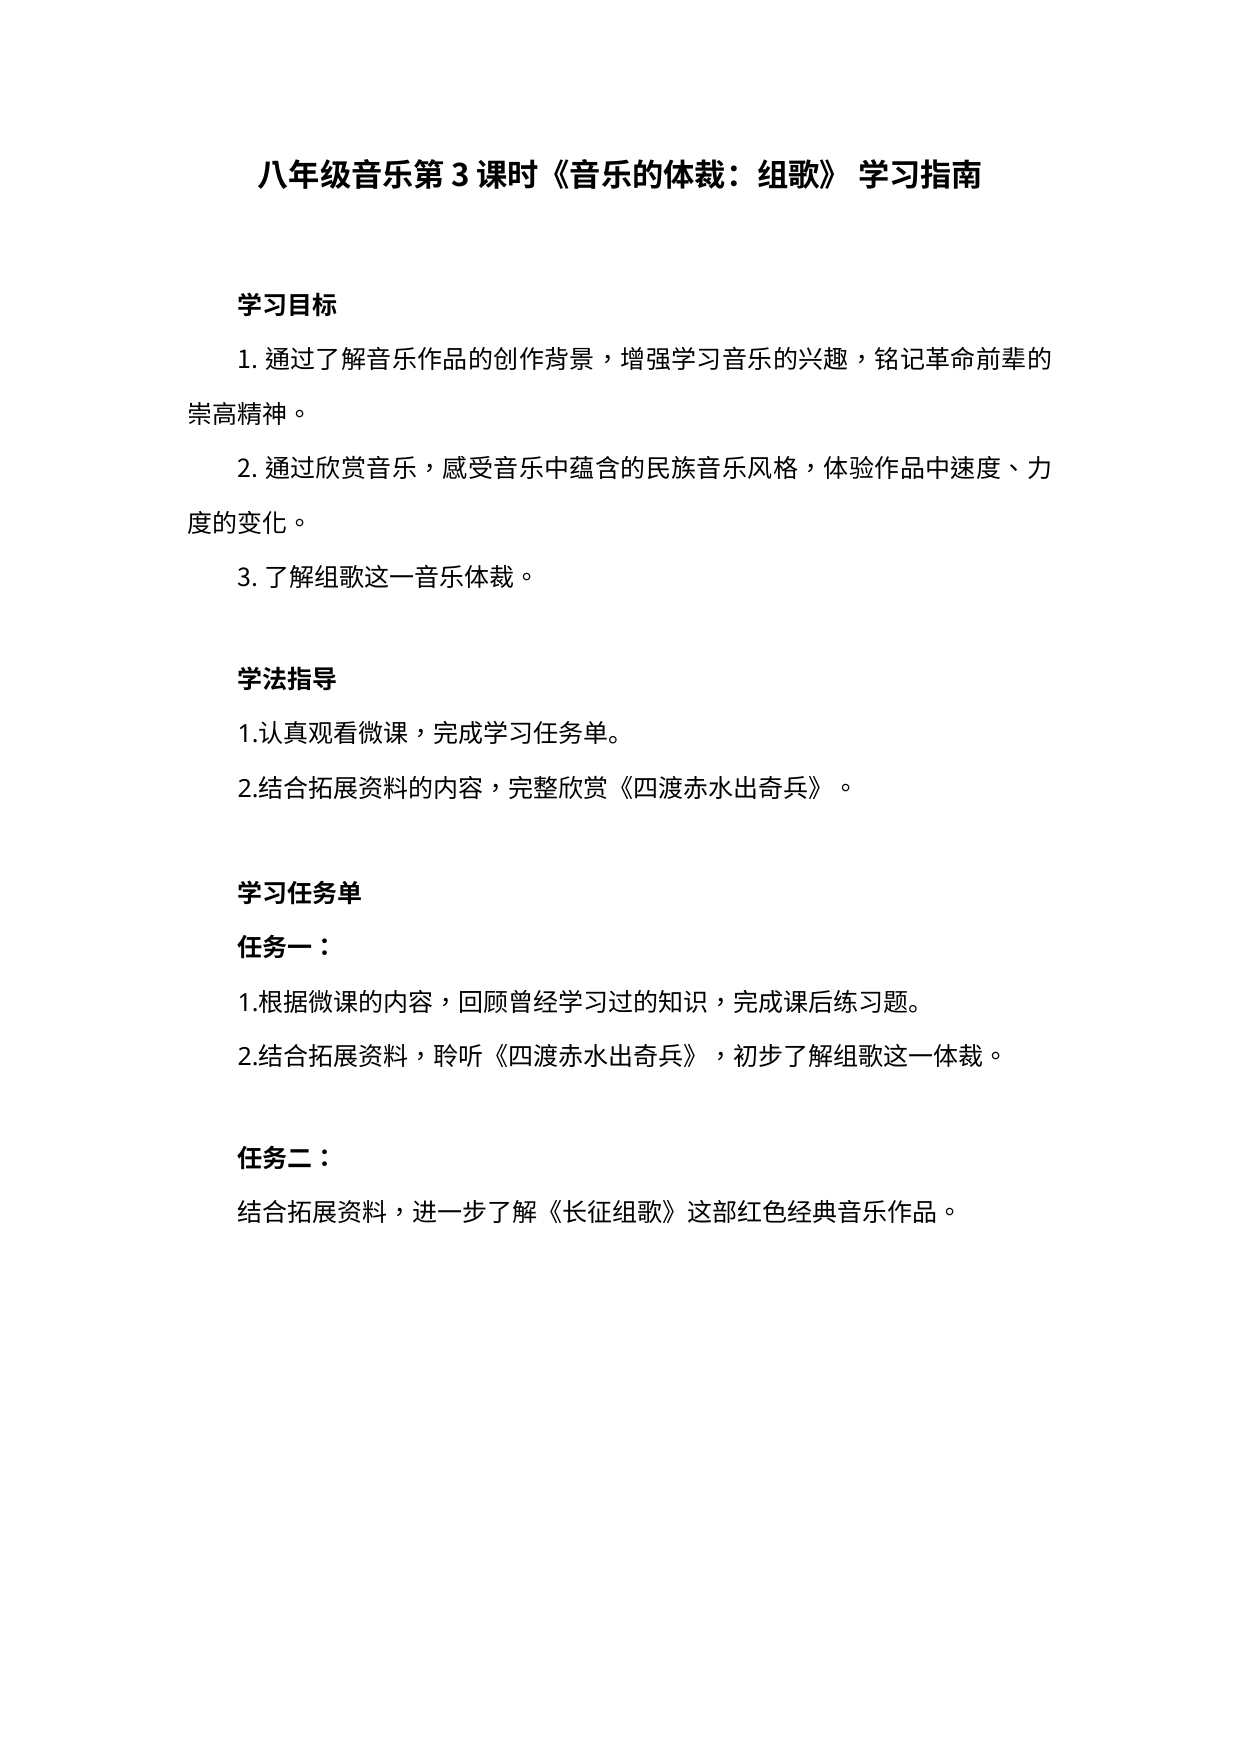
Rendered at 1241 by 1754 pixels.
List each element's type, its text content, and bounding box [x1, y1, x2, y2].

text 2. 通过欣赏音乐，感受音乐中蕴含的民族音乐风格，体验作品中速度、力度的变化。 [187, 449, 1053, 539]
text 2.结合拓展资料，聆听《四渡赤水出奇兵》，初步了解组歌这一体裁。 [187, 1037, 1053, 1073]
text 结合拓展资料，进一步了解《长征组歌》这部红色经典音乐作品。 [187, 1193, 1053, 1229]
text 任务一： [187, 928, 1053, 964]
text 1.认真观看微课，完成学习任务单。 [187, 714, 1053, 750]
text 2.结合拓展资料的内容，完整欣赏《四渡赤水出奇兵》。 [187, 768, 1053, 804]
text 学习任务单 [187, 873, 1053, 910]
text 任务二： [187, 1138, 1053, 1175]
text 八年级音乐第3课时《音乐的体裁：组歌》 学习指南 [187, 150, 1053, 195]
text 1.根据微课的内容，回顾曾经学习过的知识，完成课后练习题。 [187, 982, 1053, 1018]
text 学习目标 [187, 286, 1053, 322]
text 3. 了解组歌这一音乐体裁。 [187, 557, 1053, 594]
text 学法指导 [187, 659, 1053, 696]
text 1. 通过了解音乐作品的创作背景，增强学习音乐的兴趣，铭记革命前辈的崇高精神。 [187, 340, 1053, 431]
